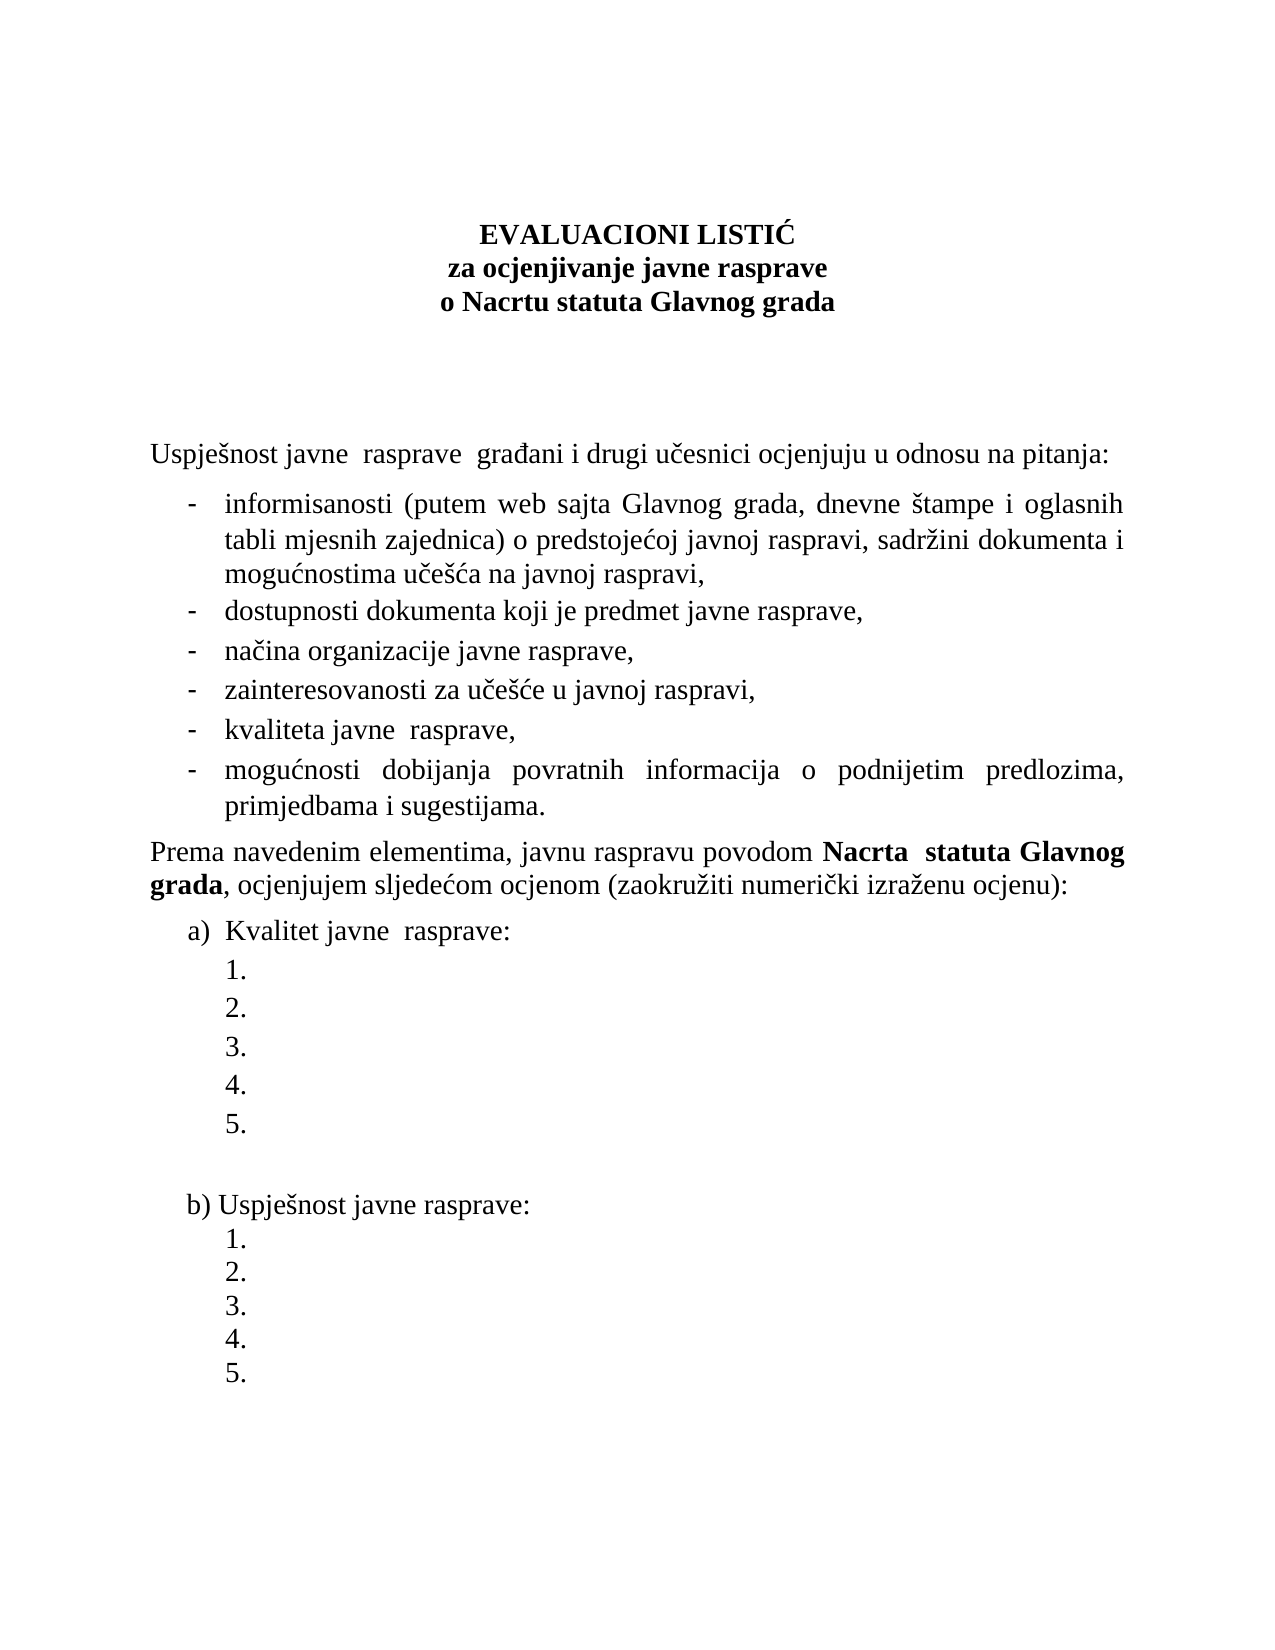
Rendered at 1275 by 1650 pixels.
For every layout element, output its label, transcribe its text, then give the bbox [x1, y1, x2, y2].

text 1. [150, 1221, 1125, 1254]
text o Nacrtu statuta Glavnog grada [150, 284, 1125, 318]
list 1. [225, 952, 1125, 985]
text 4. [150, 1322, 1125, 1355]
list kvaliteta javne rasprave, [187, 708, 1125, 748]
list Kvalitet javne rasprave: [187, 913, 1125, 947]
text EVALUACIONI LISTIĆ [150, 217, 1125, 251]
text Prema navedenim elementima, javnu raspravu povodom Nacrta statuta Glavnog grada, ocjenjujem sljedećom ocjenom (zaokružiti numerički izraženu ocjenu): [150, 834, 1125, 901]
list mogućnosti dobijanja povratnih informacija o podnijetim predlozima, primjedbama i sugestijama. [187, 748, 1125, 821]
list 5. [225, 1106, 1125, 1139]
text Uspješnost javne rasprave građani i drugi učesnici ocjenjuju u odnosu na pitanja: [150, 436, 1125, 470]
list načina organizacije javne rasprave, [187, 629, 1125, 669]
text b) Uspješnost javne rasprave: [150, 1187, 1125, 1221]
text za ocjenjivanje javne rasprave [150, 251, 1125, 284]
list zainteresovanosti za učešće u javnoj raspravi, [187, 669, 1125, 708]
text 5. [150, 1355, 1125, 1389]
text 3. [150, 1288, 1125, 1322]
text 2. [150, 1254, 1125, 1288]
list 4. [225, 1067, 1125, 1101]
list informisanosti (putem web sajta Glavnog grada, dnevne štampe i oglasnih tabli mjesnih zajednica) o predstojećoj javnoj raspravi, sadržini dokumenta i mogućnostima učešća na javnoj raspravi, [187, 482, 1125, 589]
list 2. [225, 990, 1125, 1024]
list dostupnosti dokumenta koji je predmet javne rasprave, [187, 589, 1125, 629]
list 3. [225, 1029, 1125, 1062]
